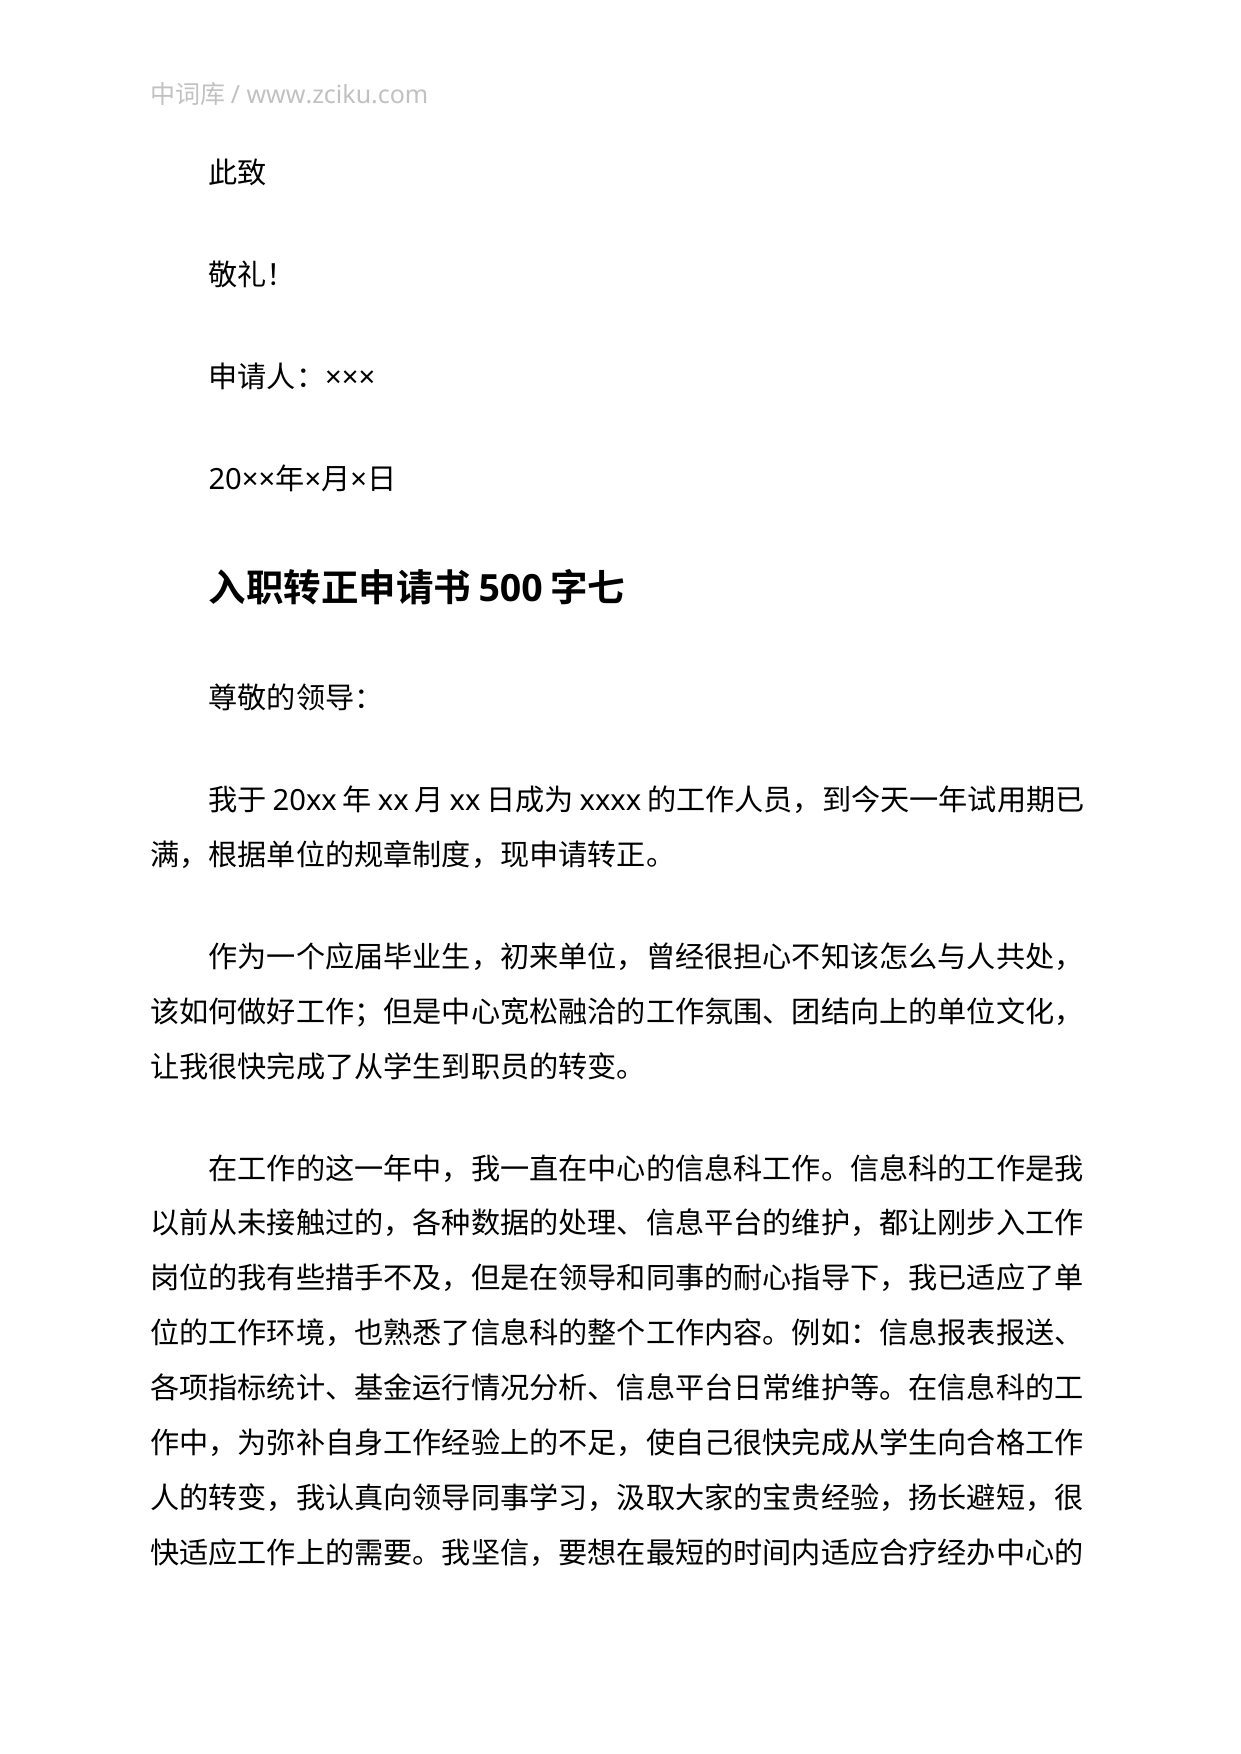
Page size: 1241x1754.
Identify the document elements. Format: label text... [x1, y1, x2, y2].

text 尊敬的领导： [150, 675, 1090, 717]
text 20××年×月×日 [150, 456, 1090, 498]
text 申请人：××× [150, 353, 1090, 396]
text 入职转正申请书500字七 [150, 557, 1090, 612]
text 作为一个应届毕业生，初来单位，曾经很担心不知该怎么与人共处，该如何做好工作；但是中心宽松融洽的工作氛围、团结向上的单位文化，让我很快完成了从学生到职员的转变。 [150, 934, 1090, 1086]
text 敬礼！ [150, 252, 1090, 294]
text 我于20xx年xx月xx日成为xxxx的工作人员，到今天一年试用期已满，根据单位的规章制度，现申请转正。 [150, 777, 1090, 874]
text 此致 [150, 150, 1090, 192]
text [150, 1145, 1090, 1572]
